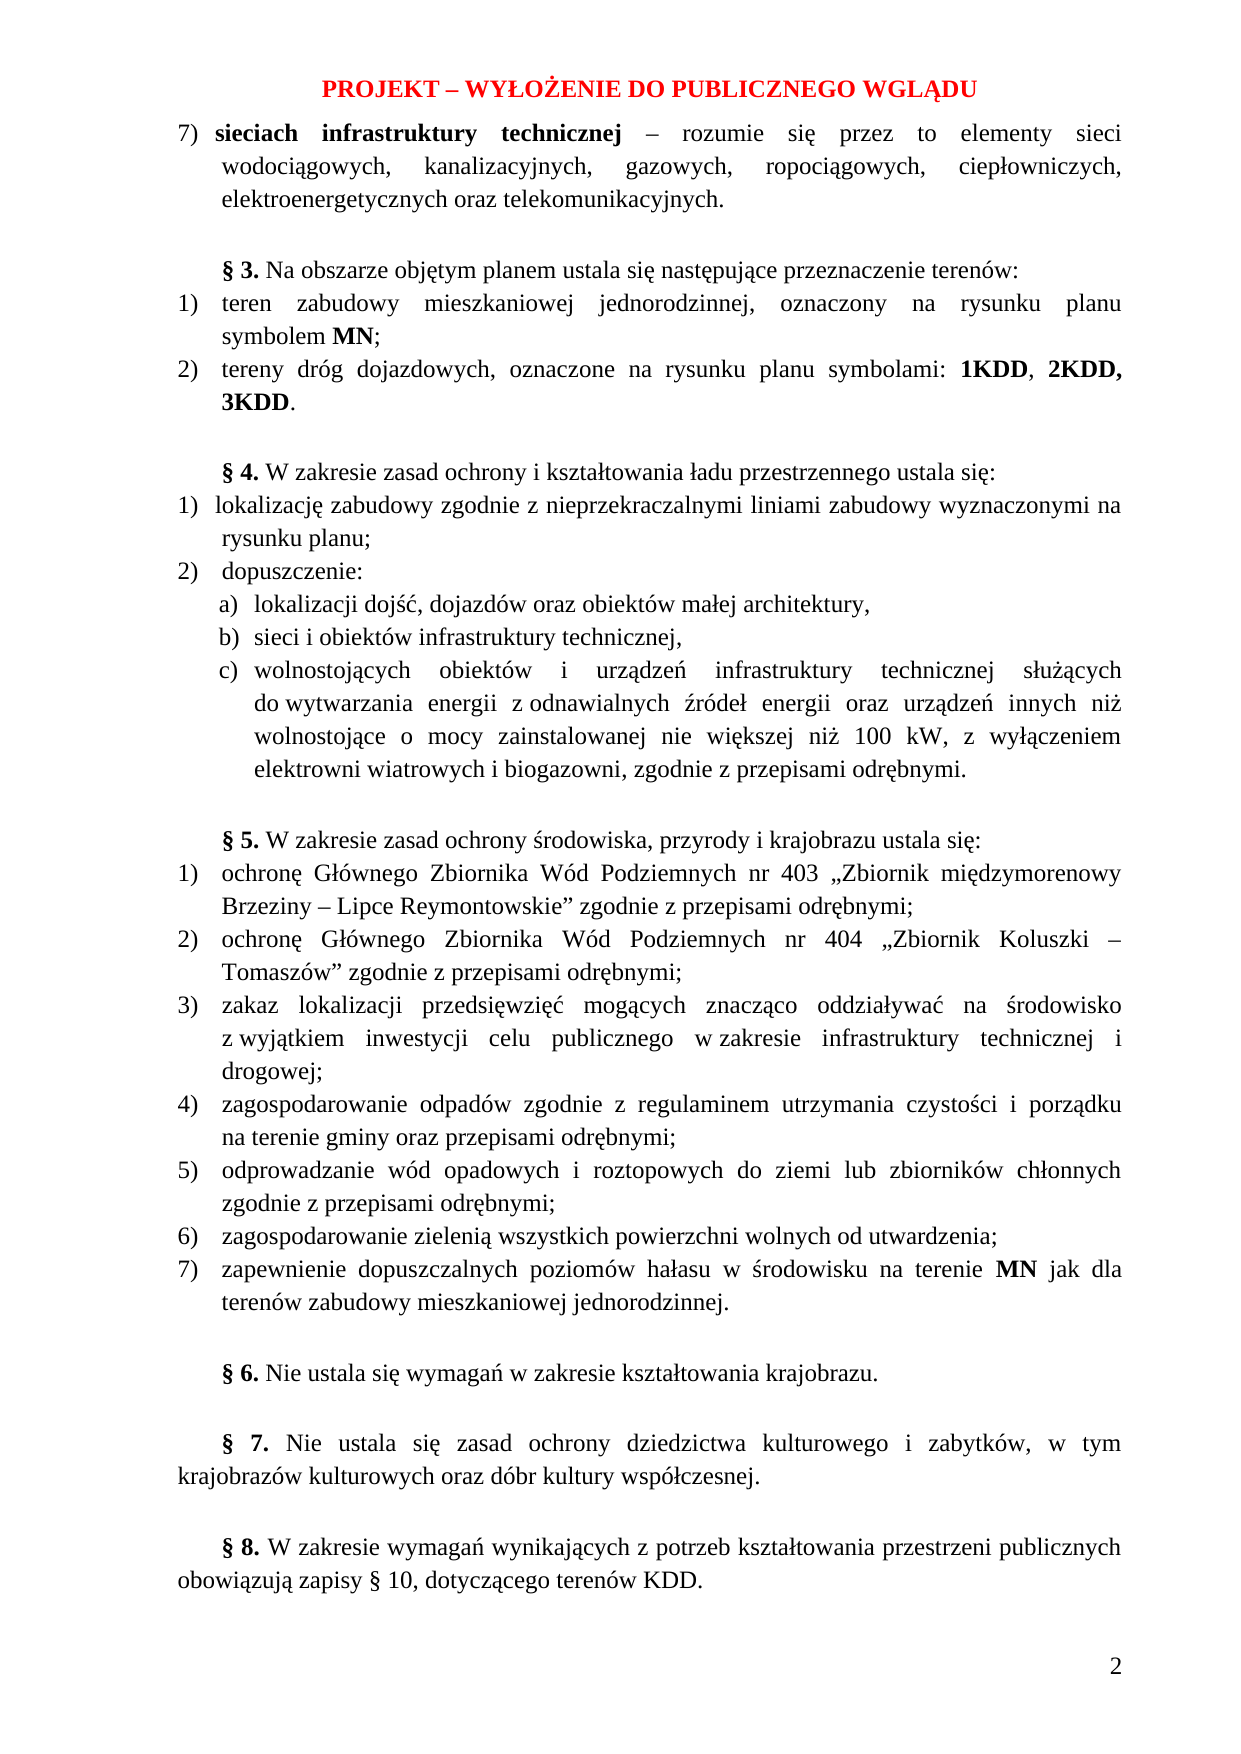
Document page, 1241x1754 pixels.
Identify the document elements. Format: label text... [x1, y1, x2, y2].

text § 7. Nie ustala się zasad ochrony dziedzictwa kulturowego i zabytków, w tym krajobrazów kulturowych oraz dóbr kultury współczesnej. [177, 1428, 1122, 1490]
list tereny dróg dojazdowych, oznaczone na rysunku planu symbolami: 1KDD, 2KDD, 3KDD. [177, 354, 1122, 416]
list zagospodarowanie odpadów zgodnie z regulaminem utrzymania czystości i porządku na terenie gminy oraz przepisami odrębnymi; [177, 1089, 1122, 1151]
list zakaz lokalizacji przedsięwzięć mogących znacząco oddziaływać na środowisko z wyjątkiem inwestycji celu publicznego w zakresie infrastruktury technicznej i drogowej; [177, 990, 1122, 1085]
list zapewnienie dopuszczalnych poziomów hałasu w środowisku na terenie MN jak dla terenów zabudowy mieszkaniowej jednorodzinnej. [177, 1254, 1122, 1316]
text § 6. Nie ustala się wymagań w zakresie kształtowania krajobrazu. [221, 1358, 1122, 1387]
list lokalizację zabudowy zgodnie z nieprzekraczalnymi liniami zabudowy wyznaczonymi na rysunku planu; [177, 490, 1122, 552]
list zagospodarowanie zielenią wszystkich powierzchni wolnych od utwardzenia; [177, 1221, 1122, 1250]
list sieciach infrastruktury technicznej – rozumie się przez to elementy sieci wodociągowych, kanalizacyjnych, gazowych, ropociągowych, ciepłowniczych, elektroenergetycznych oraz telekomunikacyjnych. [177, 118, 1122, 213]
list ochronę Głównego Zbiornika Wód Podziemnych nr 403 „Zbiornik międzymorenowy Brzeziny – Lipce Reymontowskie” zgodnie z przepisami odrębnymi; [177, 858, 1122, 920]
list odprowadzanie wód opadowych i roztopowych do ziemi lub zbiorników chłonnych zgodnie z przepisami odrębnymi; [177, 1155, 1122, 1217]
list lokalizacji dojść, dojazdów oraz obiektów małej architektury, [218, 589, 1122, 618]
text § 4. W zakresie zasad ochrony i kształtowania ładu przestrzennego ustala się: [221, 457, 1122, 486]
text § 8. W zakresie wymagań wynikających z potrzeb kształtowania przestrzeni publicznych obowiązują zapisy § 10, dotyczącego terenów KDD. [177, 1532, 1122, 1594]
text § 5. W zakresie zasad ochrony środowiska, przyrody i krajobrazu ustala się: [177, 825, 1122, 854]
list dopuszczenie: [177, 556, 1122, 585]
list ochronę Głównego Zbiornika Wód Podziemnych nr 404 „Zbiornik Koluszki – Tomaszów” zgodnie z przepisami odrębnymi; [177, 924, 1122, 986]
list teren zabudowy mieszkaniowej jednorodzinnej, oznaczony na rysunku planu symbolem MN; [177, 288, 1122, 349]
text § 3. Na obszarze objętym planem ustala się następujące przeznaczenie terenów: [222, 255, 1122, 283]
list wolnostojących obiektów i urządzeń infrastruktury technicznej służących do wytwarzania energii z odnawialnych źródeł energii oraz urządzeń innych niż wolnostojące o mocy zainstalowanej nie większej niż 100 kW, z wyłączeniem elektrowni wiatrowych i biogazowni, zgodnie z przepisami odrębnymi. [218, 655, 1122, 783]
list sieci i obiektów infrastruktury technicznej, [218, 622, 1122, 651]
